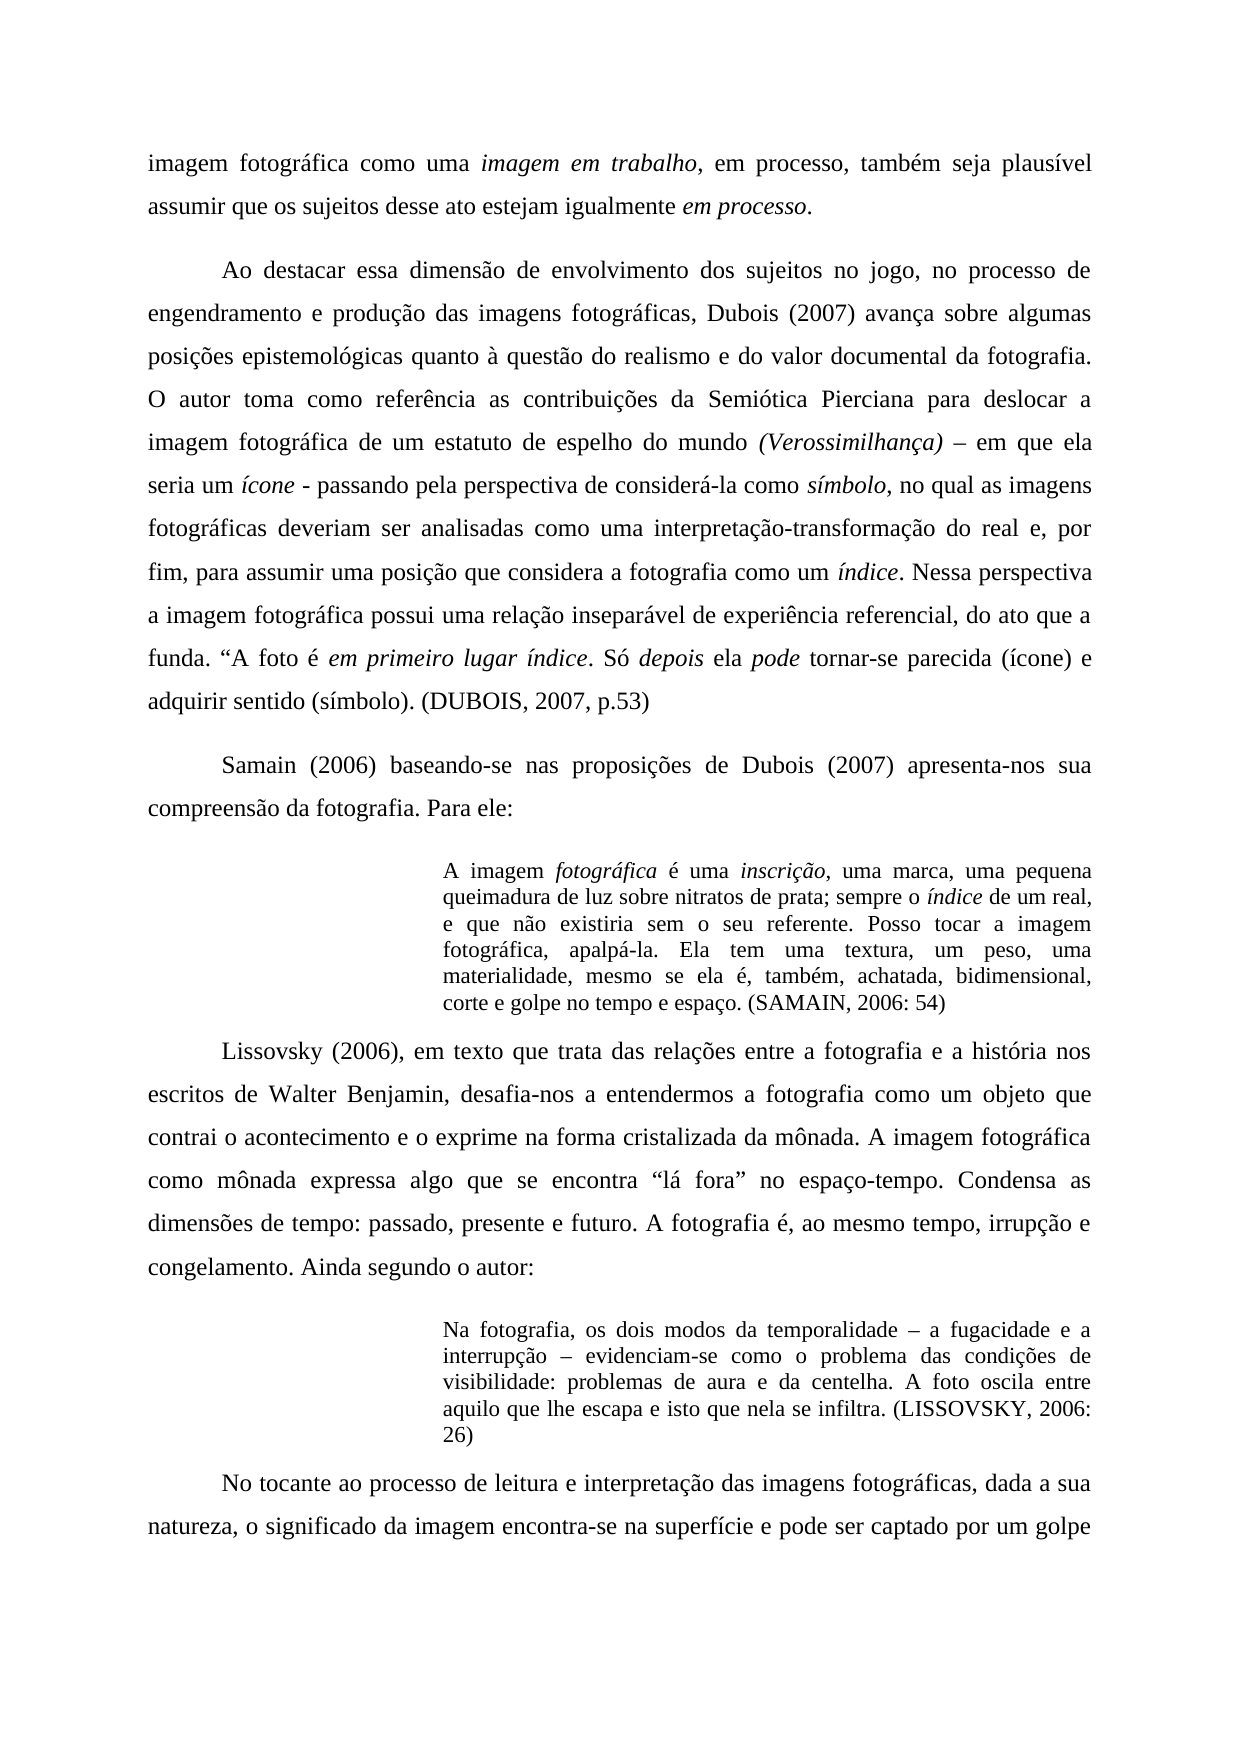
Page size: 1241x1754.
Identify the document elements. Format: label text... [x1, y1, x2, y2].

text Ao destacar essa dimensão de envolvimento dos sujeitos no jogo, no processo de engendramento e produção das imagens fotográficas, Dubois (2007) avança sobre algumas posições epistemológicas quanto à questão do realismo e do valor documental da fotografia. O autor toma como referência as contribuições da Semiótica Pierciana para deslocar a imagem fotográfica de um estatuto de espelho do mundo (Verossimilhança) – em que ela seria um ícone - passando pela perspectiva de considerá-la como símbolo, no qual as imagens fotográficas deveriam ser analisadas como uma interpretação-transformação do real e, por fim, para assumir uma posição que considera a fotografia como um índice. Nessa perspectiva a imagem fotográfica possui uma relação inseparável de experiência referencial, do ato que a funda. “A foto é em primeiro lugar índice. Só depois ela pode tornar-se parecida (ícone) e adquirir sentido (símbolo). (DUBOIS, 2007, p.53) [148, 255, 1092, 715]
text Samain (2006) baseando-se nas proposições de Dubois (2007) apresenta-nos sua compreensão da fotografia. Para ele: [148, 750, 1092, 822]
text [148, 148, 1092, 219]
text Na fotografia, os dois modos da temporalidade – a fugacidade e a interrupção – evidenciam-se como o problema das condições de visibilidade: problemas de aura e da centelha. A foto oscila entre aquilo que lhe escapa e isto que nela se infiltra. (LISSOVSKY, 2006: 26) [443, 1316, 1092, 1447]
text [148, 1468, 1092, 1540]
text A imagem fotográfica é uma inscrição, uma marca, uma pequena queimadura de luz sobre nitratos de prata; sempre o índice de um real, e que não existiria sem o seu referente. Posso tocar a imagem fotográfica, apalpá-la. Ela tem uma textura, um peso, uma materialidade, mesmo se ela é, também, achatada, bidimensional, corte e golpe no tempo e espaço. (SAMAIN, 2006: 54) [443, 857, 1092, 1015]
text Lissovsky (2006), em texto que trata das relações entre a fotografia e a história nos escritos de Walter Benjamin, desafia-nos a entendermos a fotografia como um objeto que contrai o acontecimento e o exprime na forma cristalizada da mônada. A imagem fotográfica como mônada expressa algo que se encontra “lá fora” no espaço-tempo. Condensa as dimensões de tempo: passado, presente e futuro. A fotografia é, ao mesmo tempo, irrupção e congelamento. Ainda segundo o autor: [148, 1036, 1092, 1280]
